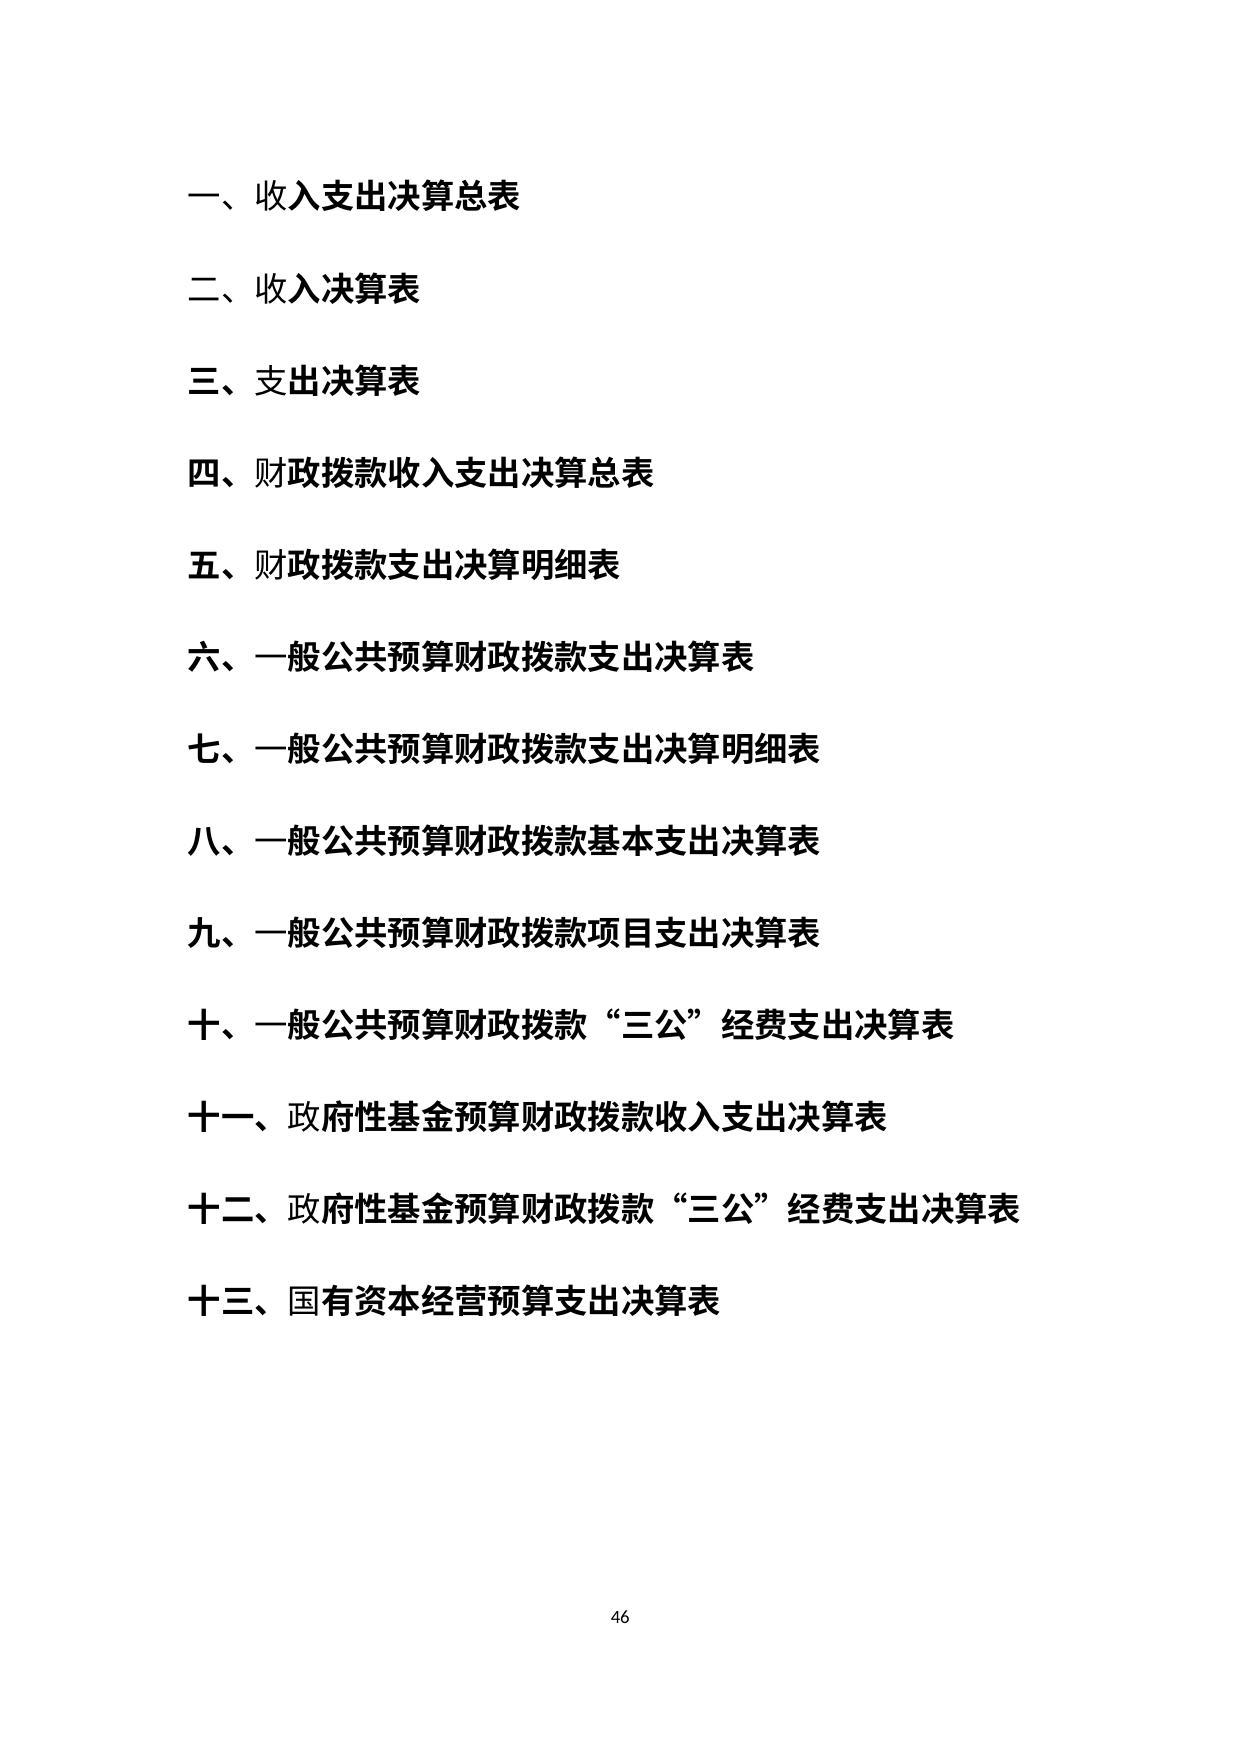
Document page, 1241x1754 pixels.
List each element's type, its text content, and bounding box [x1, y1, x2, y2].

subtitle 八、一般公共预算财政拨款基本支出决算表 [187, 807, 1053, 872]
subtitle 十、一般公共预算财政拨款“三公”经费支出决算表 [187, 991, 1053, 1056]
subtitle 九、一般公共预算财政拨款项目支出决算表 [187, 899, 1053, 964]
subtitle 二、收入决算表 [187, 254, 1053, 319]
subtitle 十一、政府性基金预算财政拨款收入支出决算表 [187, 1083, 1053, 1148]
subtitle 六、一般公共预算财政拨款支出决算表 [187, 622, 1053, 687]
subtitle 一、收入支出决算总表 [187, 162, 1053, 227]
subtitle 七、一般公共预算财政拨款支出决算明细表 [187, 714, 1053, 779]
subtitle 五、财政拨款支出决算明细表 [187, 530, 1053, 595]
subtitle 三、支出决算表 [187, 346, 1053, 411]
subtitle 十三、国有资本经营预算支出决算表 [187, 1267, 1053, 1332]
subtitle 四、财政拨款收入支出决算总表 [187, 438, 1053, 503]
subtitle 十二、政府性基金预算财政拨款“三公”经费支出决算表 [187, 1175, 1053, 1240]
